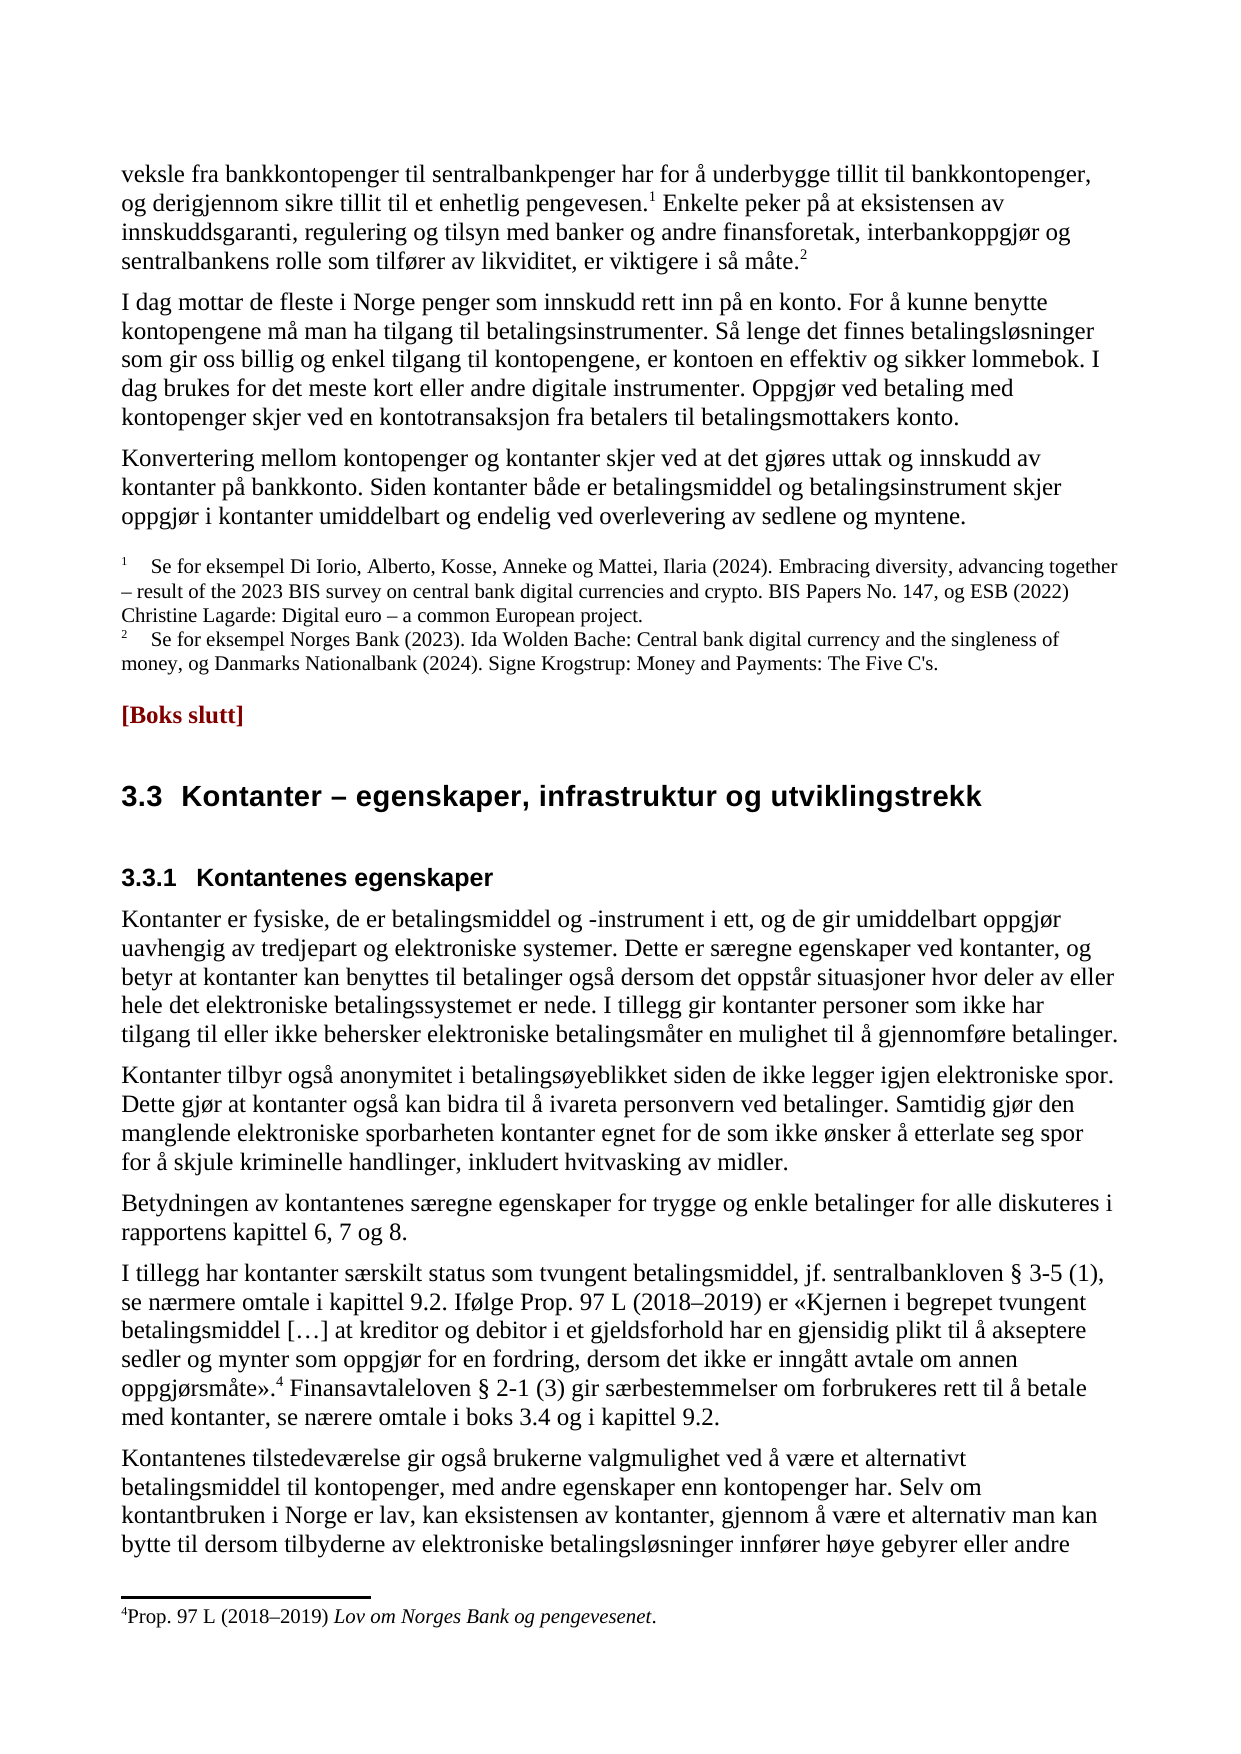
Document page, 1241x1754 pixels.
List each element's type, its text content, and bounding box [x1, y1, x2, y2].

text Betydningen av kontantenes særegne egenskaper for trygge og enkle betalinger for alle diskuteres i rapportens kapittel 6, 7 og 8. [121, 1188, 1119, 1246]
text I tillegg har kontanter særskilt status som tvungent betalingsmiddel, jf. sentralbankloven § 3-5 (1), se nærmere omtale i kapittel 9.2. Ifølge Prop. 97 L (2018–2019) er «Kjernen i begrepet tvungent betalingsmiddel […] at kreditor og debitor i et gjeldsforhold har en gjensidig plikt til å akseptere sedler og mynter som oppgjør for en fordring, dersom det ikke er inngått avtale om annen oppgjørsmåte». Finansavtaleloven § 2-1 (3) gir særbestemmelser om forbrukeres rett til å betale med kontanter, se nærere omtale i boks 3.4 og i kapittel 9.2. [121, 1258, 1119, 1431]
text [121, 1443, 1119, 1558]
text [121, 159, 1119, 274]
subtitle Kontantenes egenskaper [121, 863, 1119, 892]
text Konvertering mellom kontopenger og kontanter skjer ved at det gjøres uttak og innskudd av kontanter på bankkonto. Siden kontanter både er betalingsmiddel og betalingsinstrument skjer oppgjør i kontanter umiddelbart og endelig ved overlevering av sedlene og myntene. [121, 443, 1119, 529]
text 1 Se for eksempel Di Iorio, Alberto, Kosse, Anneke og Mattei, Ilaria (2024). Embracing diversity, advancing together – result of the 2023 BIS survey on central bank digital currencies and crypto. BIS Papers No. 147, og ESB (2022) Christine Lagarde: Digital euro – a common European project. [121, 554, 1119, 627]
text I dag mottar de fleste i Norge penger som innskudd rett inn på en konto. For å kunne benytte kontopengene må man ha tilgang til betalingsinstrumenter. Så lenge det finnes betalingsløsninger som gir oss billig og enkel tilgang til kontopengene, er kontoen en effektiv og sikker lommebok. I dag brukes for det meste kort eller andre digitale instrumenter. Oppgjør ved betaling med kontopenger skjer ved en kontotransaksjon fra betalers til betalingsmottakers konto. [121, 287, 1119, 431]
subtitle Kontanter – egenskaper, infrastruktur og utviklingstrekk [121, 778, 1119, 812]
text 2 Se for eksempel Norges Bank (2023). Ida Wolden Bache: Central bank digital currency and the singleness of money, og Danmarks Nationalbank (2024). Signe Krogstrup: Money and Payments: The Five C's. [121, 627, 1119, 675]
text Kontanter tilbyr også anonymitet i betalingsøyeblikket siden de ikke legger igjen elektroniske spor. Dette gjør at kontanter også kan bidra til å ivareta personvern ved betalinger. Samtidig gjør den manglende elektroniske sporbarheten kontanter egnet for de som ikke ønsker å etterlate seg spor for å skjule kriminelle handlinger, inkludert hvitvasking av midler. [121, 1061, 1119, 1176]
text Kontanter er fysiske, de er betalingsmiddel og -instrument i ett, og de gir umiddelbart oppgjør uavhengig av tredjepart og elektroniske systemer. Dette er særegne egenskaper ved kontanter, og betyr at kontanter kan benyttes til betalinger også dersom det oppstår situasjoner hvor deler av eller hele det elektroniske betalingssystemet er nede. I tillegg gir kontanter personer som ikke har tilgang til eller ikke behersker elektroniske betalingsmåter en mulighet til å gjennomføre betalinger. [121, 904, 1119, 1048]
text [Boks slutt] [121, 700, 1119, 728]
